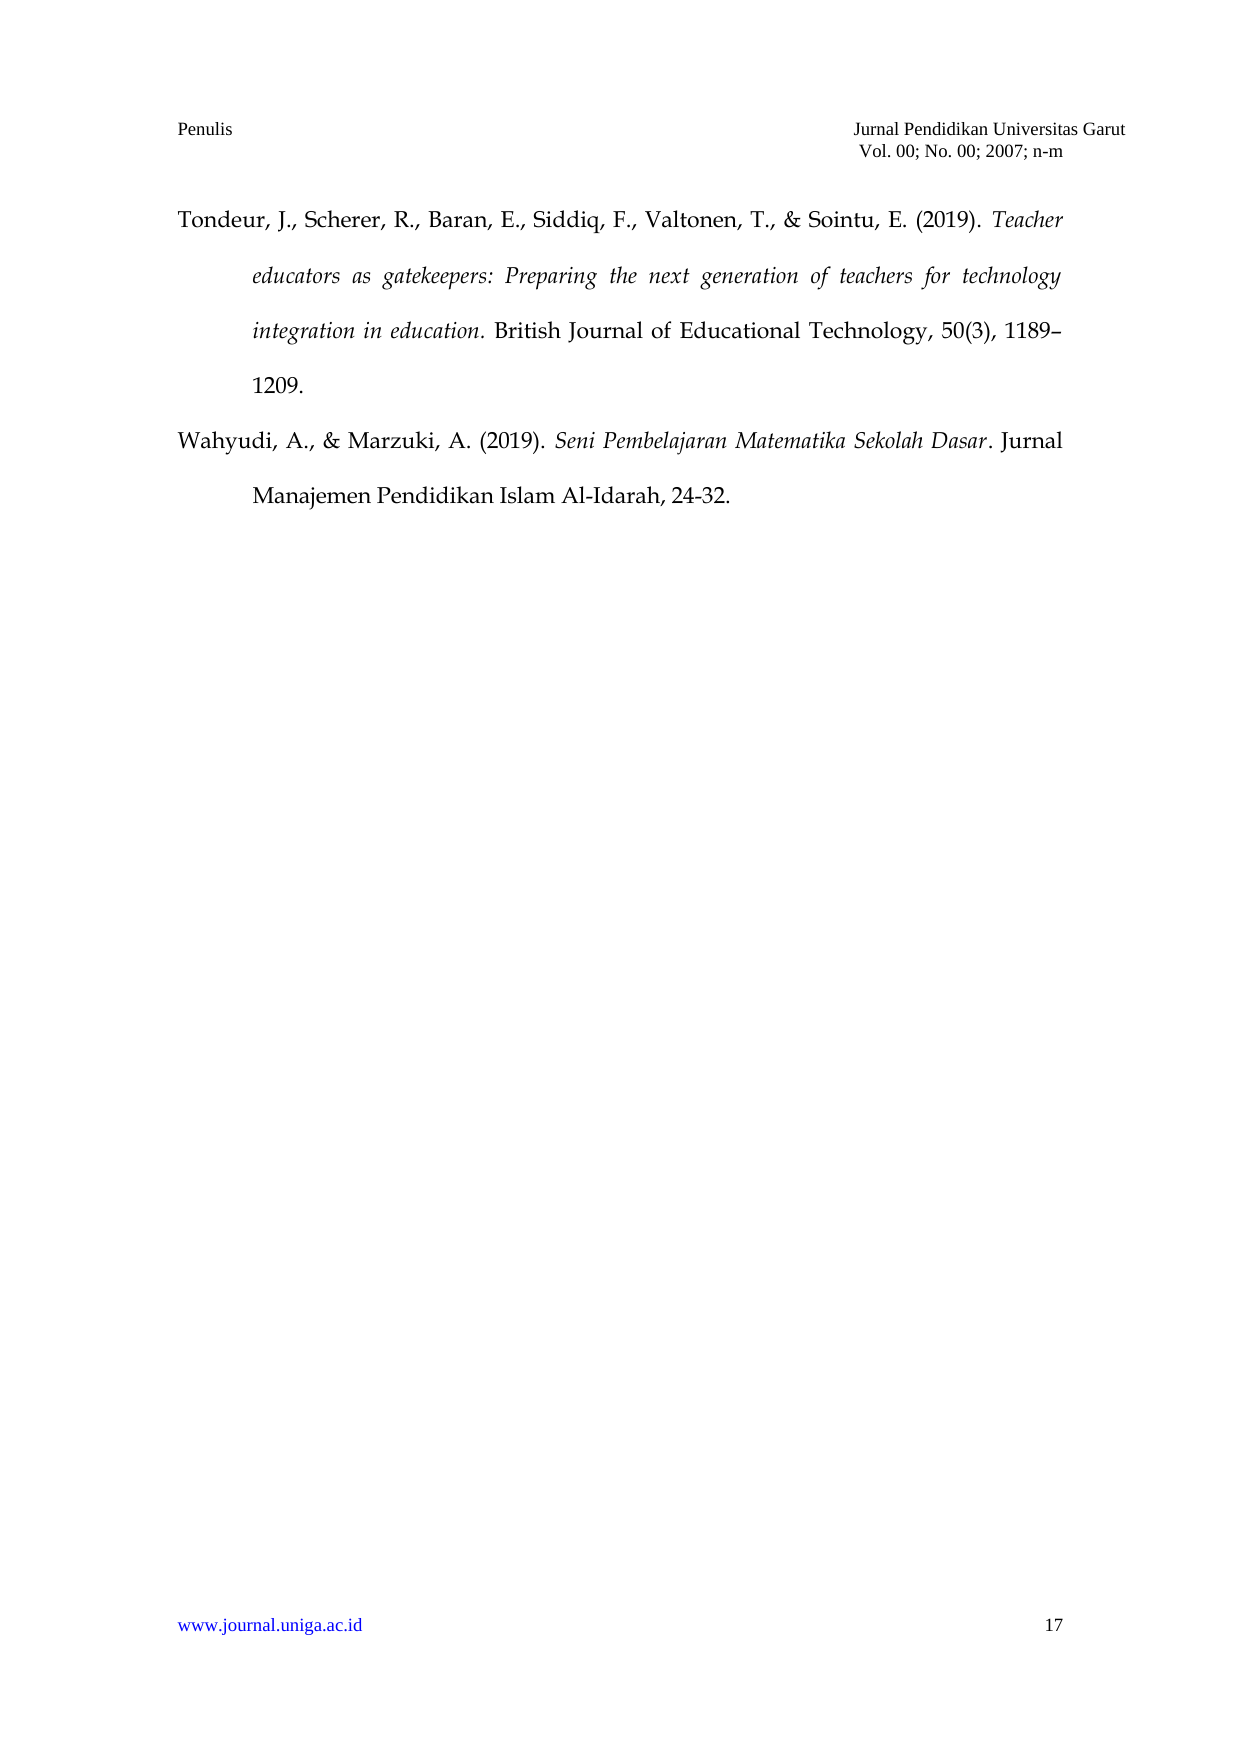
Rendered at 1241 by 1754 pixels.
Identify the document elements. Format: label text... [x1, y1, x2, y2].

text Tondeur, J., Scherer, R., Baran, E., Siddiq, F., Valtonen, T., & Sointu, E. (2019). Teacher educators as gatekeepers: Preparing the next generation of teachers for technology integration in education. British Journal of Educational Technology, 50(3), 1189–1209. [177, 207, 1063, 400]
text Wahyudi, A., & Marzuki, A. (2019). Seni Pembelajaran Matematika Sekolah Dasar. Jurnal Manajemen Pendidikan Islam Al-Idarah, 24-32. [177, 428, 1063, 510]
